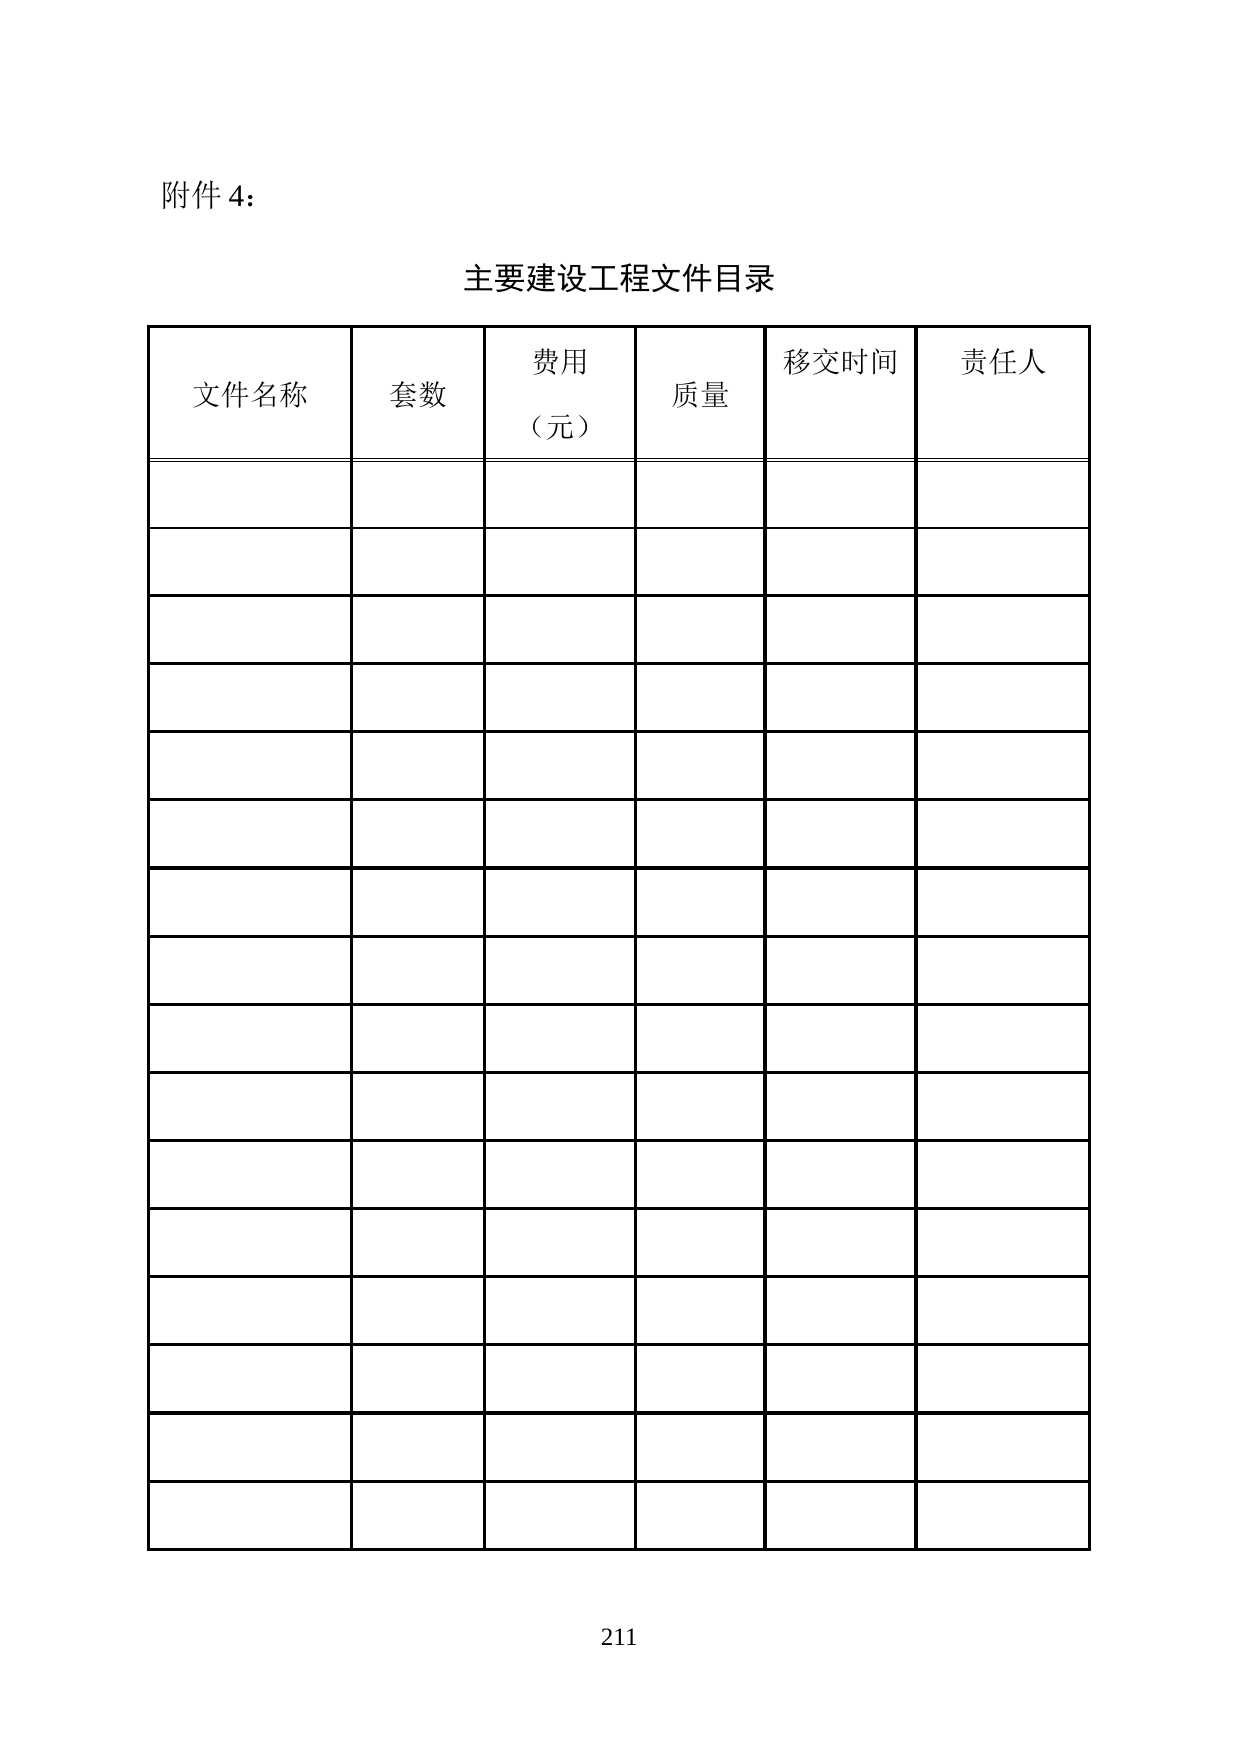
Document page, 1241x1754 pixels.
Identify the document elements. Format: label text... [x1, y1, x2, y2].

table_cell [353, 733, 483, 798]
table_cell [150, 665, 350, 730]
table_cell [637, 1074, 763, 1139]
table_cell [353, 1346, 483, 1411]
table_cell [637, 462, 763, 527]
table_cell [150, 938, 350, 1003]
table_header 套数 [353, 328, 483, 458]
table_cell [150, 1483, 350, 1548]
table_cell [353, 870, 483, 934]
table_cell [150, 462, 350, 527]
table_header 责任人 [918, 328, 1088, 458]
table_cell [486, 665, 634, 730]
table_cell [637, 1142, 763, 1207]
table_cell [637, 529, 763, 594]
table_cell [918, 870, 1088, 934]
table_cell [767, 801, 914, 866]
table_cell [150, 1346, 350, 1411]
table_cell [486, 1346, 634, 1411]
table_cell [767, 529, 914, 594]
table_header 文件名称 [150, 328, 350, 458]
table_cell [150, 1142, 350, 1207]
table_header 质量 [637, 328, 763, 458]
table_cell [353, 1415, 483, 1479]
table_cell [918, 733, 1088, 798]
table_cell [918, 1006, 1088, 1071]
table_cell [767, 870, 914, 934]
table_cell [918, 1210, 1088, 1275]
table_cell [918, 801, 1088, 866]
table_cell [767, 597, 914, 662]
table_cell [486, 938, 634, 1003]
table_cell [150, 733, 350, 798]
table_cell [150, 1210, 350, 1275]
table_cell [918, 529, 1088, 594]
table_cell [918, 597, 1088, 662]
table_cell [150, 1278, 350, 1343]
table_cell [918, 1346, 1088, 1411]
table_cell [353, 597, 483, 662]
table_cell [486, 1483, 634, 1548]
table_cell [637, 1210, 763, 1275]
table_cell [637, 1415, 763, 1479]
table_cell [486, 1142, 634, 1207]
table_cell [767, 733, 914, 798]
table_cell [637, 870, 763, 934]
text 附件4： [159, 162, 1078, 227]
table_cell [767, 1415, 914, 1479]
table_cell [353, 1278, 483, 1343]
table_cell [637, 733, 763, 798]
table_cell [767, 1074, 914, 1139]
table_cell [918, 1278, 1088, 1343]
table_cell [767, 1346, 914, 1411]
table_cell [353, 801, 483, 866]
table_cell [637, 938, 763, 1003]
table_cell [353, 1142, 483, 1207]
table_cell [767, 462, 914, 527]
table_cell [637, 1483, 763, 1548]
table_cell [486, 1210, 634, 1275]
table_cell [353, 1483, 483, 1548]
table_cell [486, 597, 634, 662]
table_cell [486, 870, 634, 934]
table_cell [918, 1074, 1088, 1139]
table_cell [150, 597, 350, 662]
table_cell [353, 529, 483, 594]
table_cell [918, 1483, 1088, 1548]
table_cell [767, 1278, 914, 1343]
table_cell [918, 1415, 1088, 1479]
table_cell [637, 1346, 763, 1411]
table_cell [637, 597, 763, 662]
table_cell [150, 1074, 350, 1139]
table_header 费用（元） [486, 328, 634, 458]
table_cell [486, 1074, 634, 1139]
table_cell [767, 665, 914, 730]
table_cell [637, 665, 763, 730]
table_cell [918, 1142, 1088, 1207]
table_cell [918, 665, 1088, 730]
table_cell [150, 870, 350, 934]
table_cell [486, 462, 634, 527]
table_cell [637, 1278, 763, 1343]
table_cell [150, 529, 350, 594]
table_cell [353, 1006, 483, 1071]
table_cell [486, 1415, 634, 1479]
table_cell [353, 462, 483, 527]
table_cell [150, 1006, 350, 1071]
table_cell [767, 1142, 914, 1207]
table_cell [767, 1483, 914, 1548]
table_cell [918, 462, 1088, 527]
table_header 移交时间 [767, 328, 914, 458]
table_cell [486, 801, 634, 866]
table_cell [150, 801, 350, 866]
table_cell [486, 529, 634, 594]
table_cell [353, 1074, 483, 1139]
table_cell [767, 1006, 914, 1071]
table_cell [486, 733, 634, 798]
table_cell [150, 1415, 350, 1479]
text 主要建设工程文件目录 [159, 243, 1078, 308]
table_cell [486, 1278, 634, 1343]
table_cell [918, 938, 1088, 1003]
table_cell [637, 1006, 763, 1071]
table_cell [353, 665, 483, 730]
table_cell [353, 938, 483, 1003]
table_cell [486, 1006, 634, 1071]
table_cell [767, 1210, 914, 1275]
table_cell [353, 1210, 483, 1275]
table_cell [637, 801, 763, 866]
table_cell [767, 938, 914, 1003]
